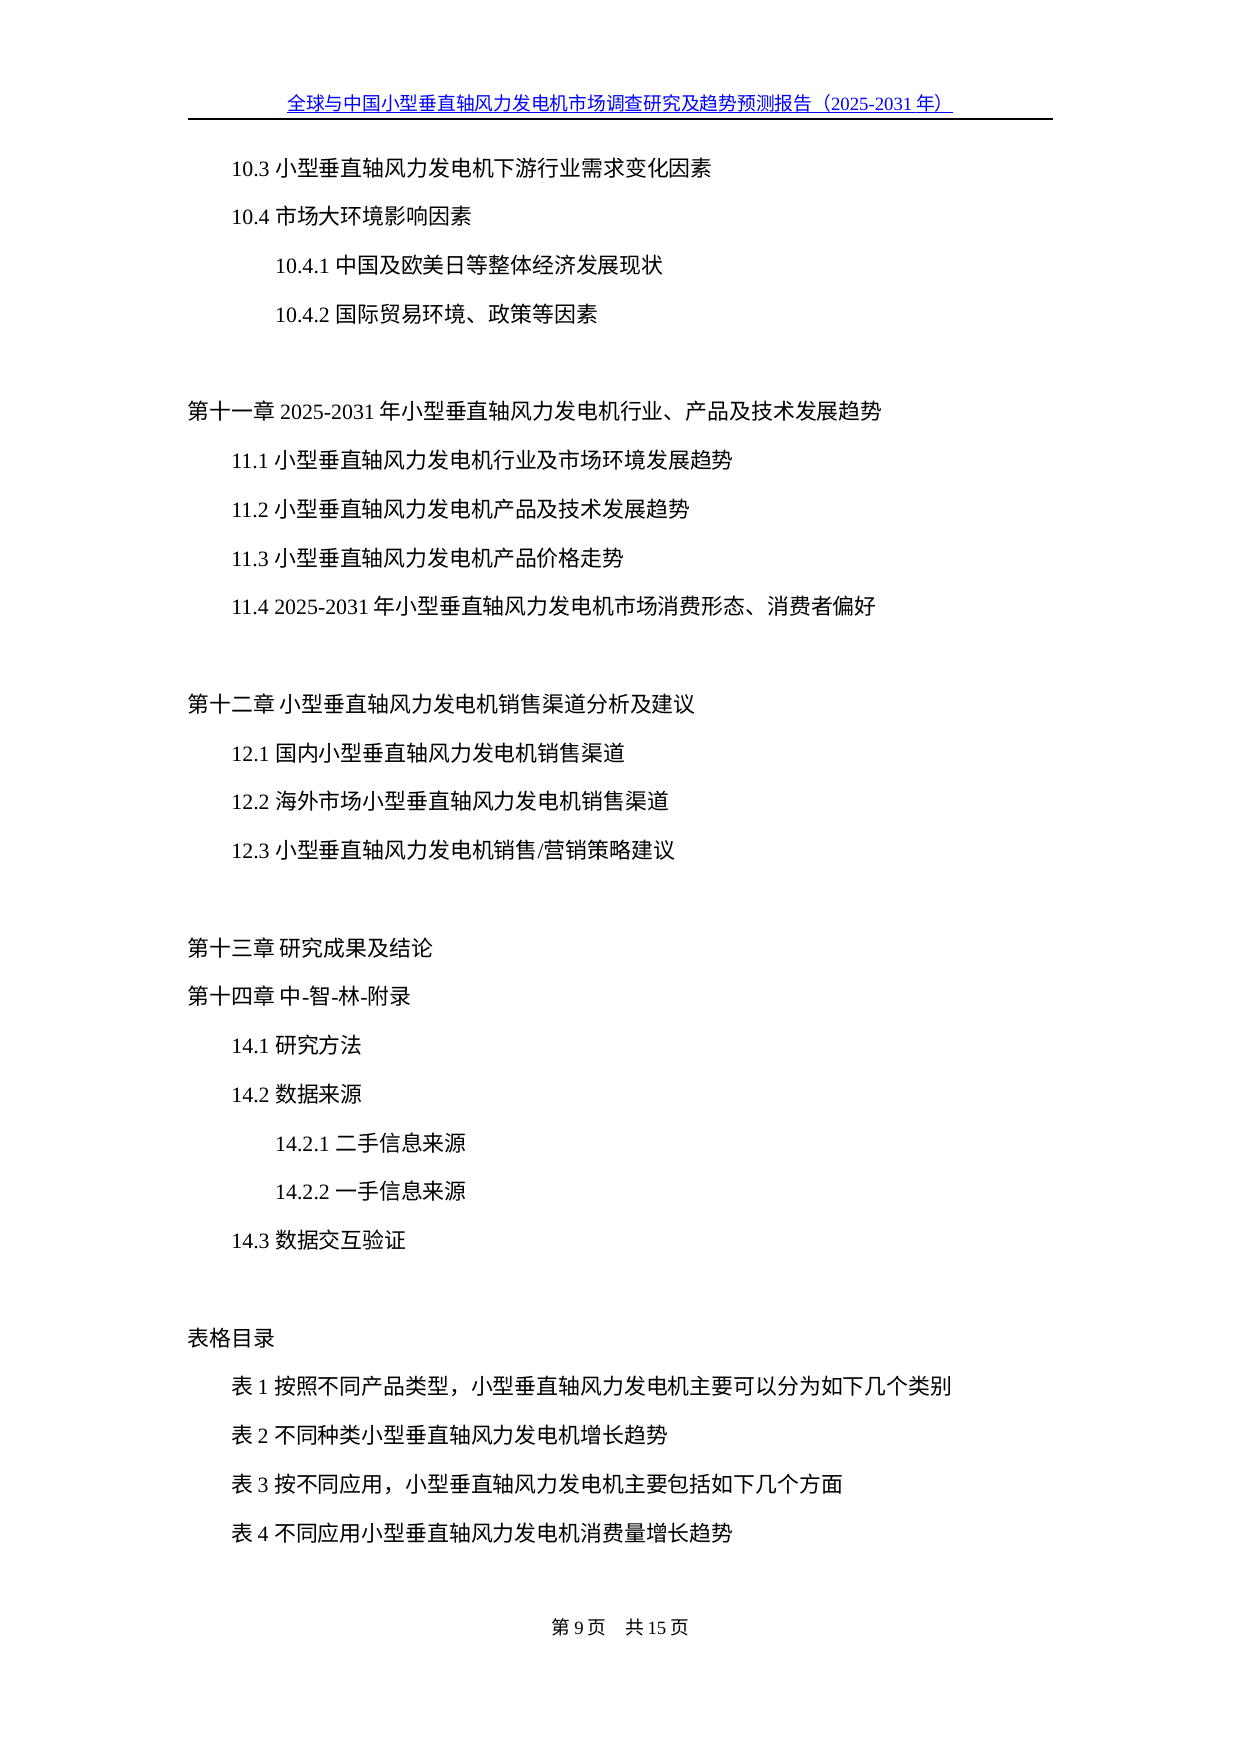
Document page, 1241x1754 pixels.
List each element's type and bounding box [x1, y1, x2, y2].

text [187, 150, 1053, 1548]
